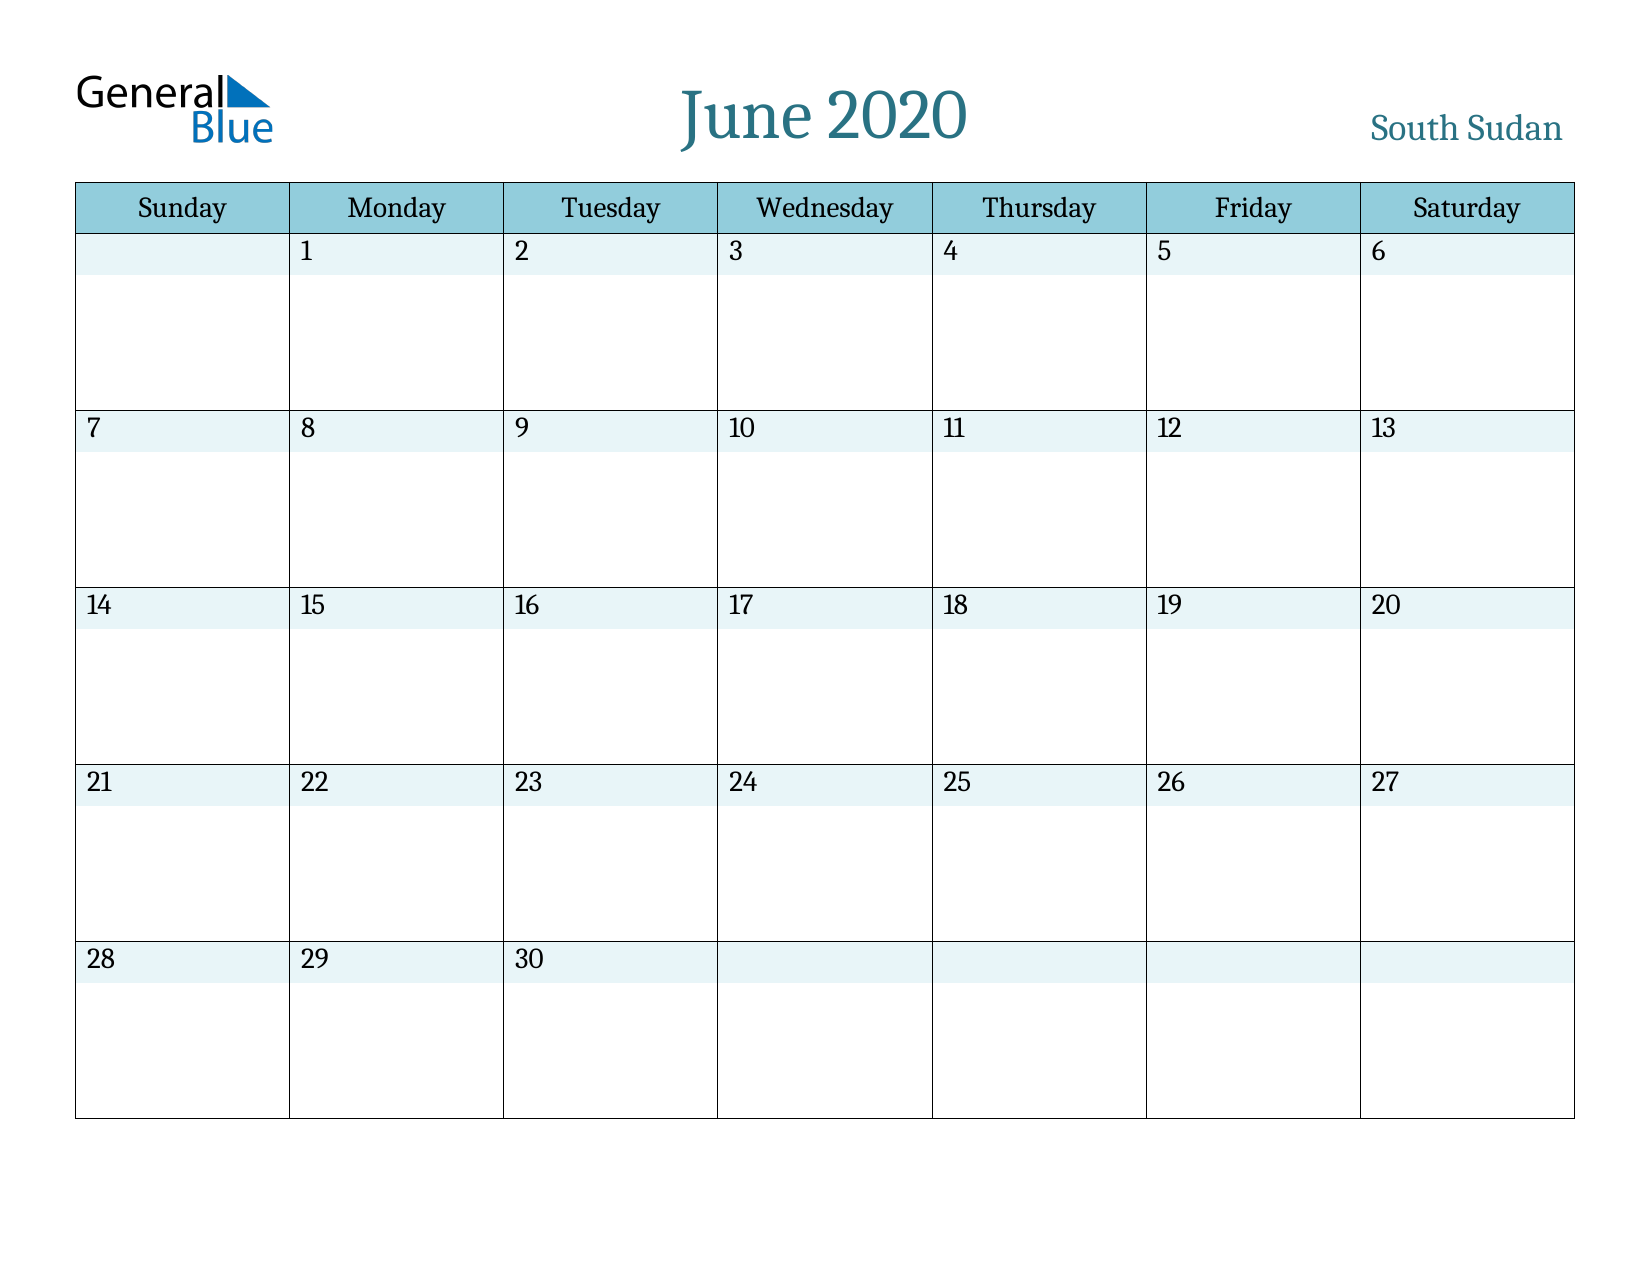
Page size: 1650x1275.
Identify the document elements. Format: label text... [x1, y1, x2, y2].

table_cell [76, 983, 289, 1118]
table_cell [718, 983, 932, 1118]
table_cell [504, 629, 717, 764]
table_cell [290, 275, 503, 410]
table_cell [718, 275, 932, 410]
table_cell 20 [1361, 588, 1574, 629]
table_cell Saturday [1361, 183, 1574, 233]
table_cell [1147, 806, 1360, 941]
table_cell [1147, 629, 1360, 764]
table_cell 25 [933, 765, 1146, 806]
table_header June 2020 [504, 75, 1146, 182]
table_cell [504, 983, 717, 1118]
table_cell [76, 806, 289, 941]
table_cell [76, 452, 289, 587]
table_cell [76, 629, 289, 764]
table_cell [933, 452, 1146, 587]
table_cell 27 [1361, 765, 1574, 806]
table_cell 22 [290, 765, 503, 806]
table_cell [1361, 452, 1574, 587]
table_header [76, 75, 503, 182]
table_cell 1 [290, 234, 503, 275]
table_cell 21 [76, 765, 289, 806]
table_cell 16 [504, 588, 717, 629]
table_cell 8 [290, 411, 503, 452]
table_cell 17 [718, 588, 932, 629]
table_cell 11 [933, 411, 1146, 452]
table_cell [1361, 806, 1574, 941]
table_cell [1361, 275, 1574, 410]
table_cell [933, 275, 1146, 410]
table_cell [290, 983, 503, 1118]
table_cell 29 [290, 942, 503, 983]
table_cell Wednesday [718, 183, 932, 233]
table_cell Thursday [933, 183, 1146, 233]
table_cell Monday [290, 183, 503, 233]
table_cell [290, 806, 503, 941]
table_cell [933, 942, 1146, 983]
table_cell [718, 806, 932, 941]
table_cell 19 [1147, 588, 1360, 629]
table_cell 3 [718, 234, 932, 275]
table_cell 26 [1147, 765, 1360, 806]
table_cell [504, 275, 717, 410]
table_cell [290, 452, 503, 587]
table_cell 9 [504, 411, 717, 452]
table_cell [504, 452, 717, 587]
table_cell Friday [1147, 183, 1360, 233]
table_cell [76, 275, 289, 410]
table_cell 18 [933, 588, 1146, 629]
table_cell [290, 629, 503, 764]
picture [77, 75, 273, 143]
table_cell [1147, 983, 1360, 1118]
table_cell 30 [504, 942, 717, 983]
table_cell 28 [76, 942, 289, 983]
table_cell [1147, 452, 1360, 587]
table_cell 12 [1147, 411, 1360, 452]
table_cell 10 [718, 411, 932, 452]
table_cell [1147, 942, 1360, 983]
table_cell [718, 629, 932, 764]
table_cell [933, 806, 1146, 941]
table_cell Sunday [76, 183, 289, 233]
table_cell 23 [504, 765, 717, 806]
table_cell 7 [76, 411, 289, 452]
table_cell [933, 983, 1146, 1118]
table_cell 4 [933, 234, 1146, 275]
table_cell 2 [504, 234, 717, 275]
table_cell 15 [290, 588, 503, 629]
table_cell 13 [1361, 411, 1574, 452]
table_cell [1361, 983, 1574, 1118]
table_cell [76, 234, 289, 275]
table_cell 24 [718, 765, 932, 806]
table_cell [718, 942, 932, 983]
table_cell Tuesday [504, 183, 717, 233]
table_header South Sudan [1146, 75, 1574, 182]
table_cell 5 [1147, 234, 1360, 275]
table_cell [1361, 629, 1574, 764]
table_cell [718, 452, 932, 587]
table_cell 14 [76, 588, 289, 629]
table_cell 6 [1361, 234, 1574, 275]
table_cell [504, 806, 717, 941]
table_cell [933, 629, 1146, 764]
table_cell [1147, 275, 1360, 410]
table_cell [1361, 942, 1574, 983]
